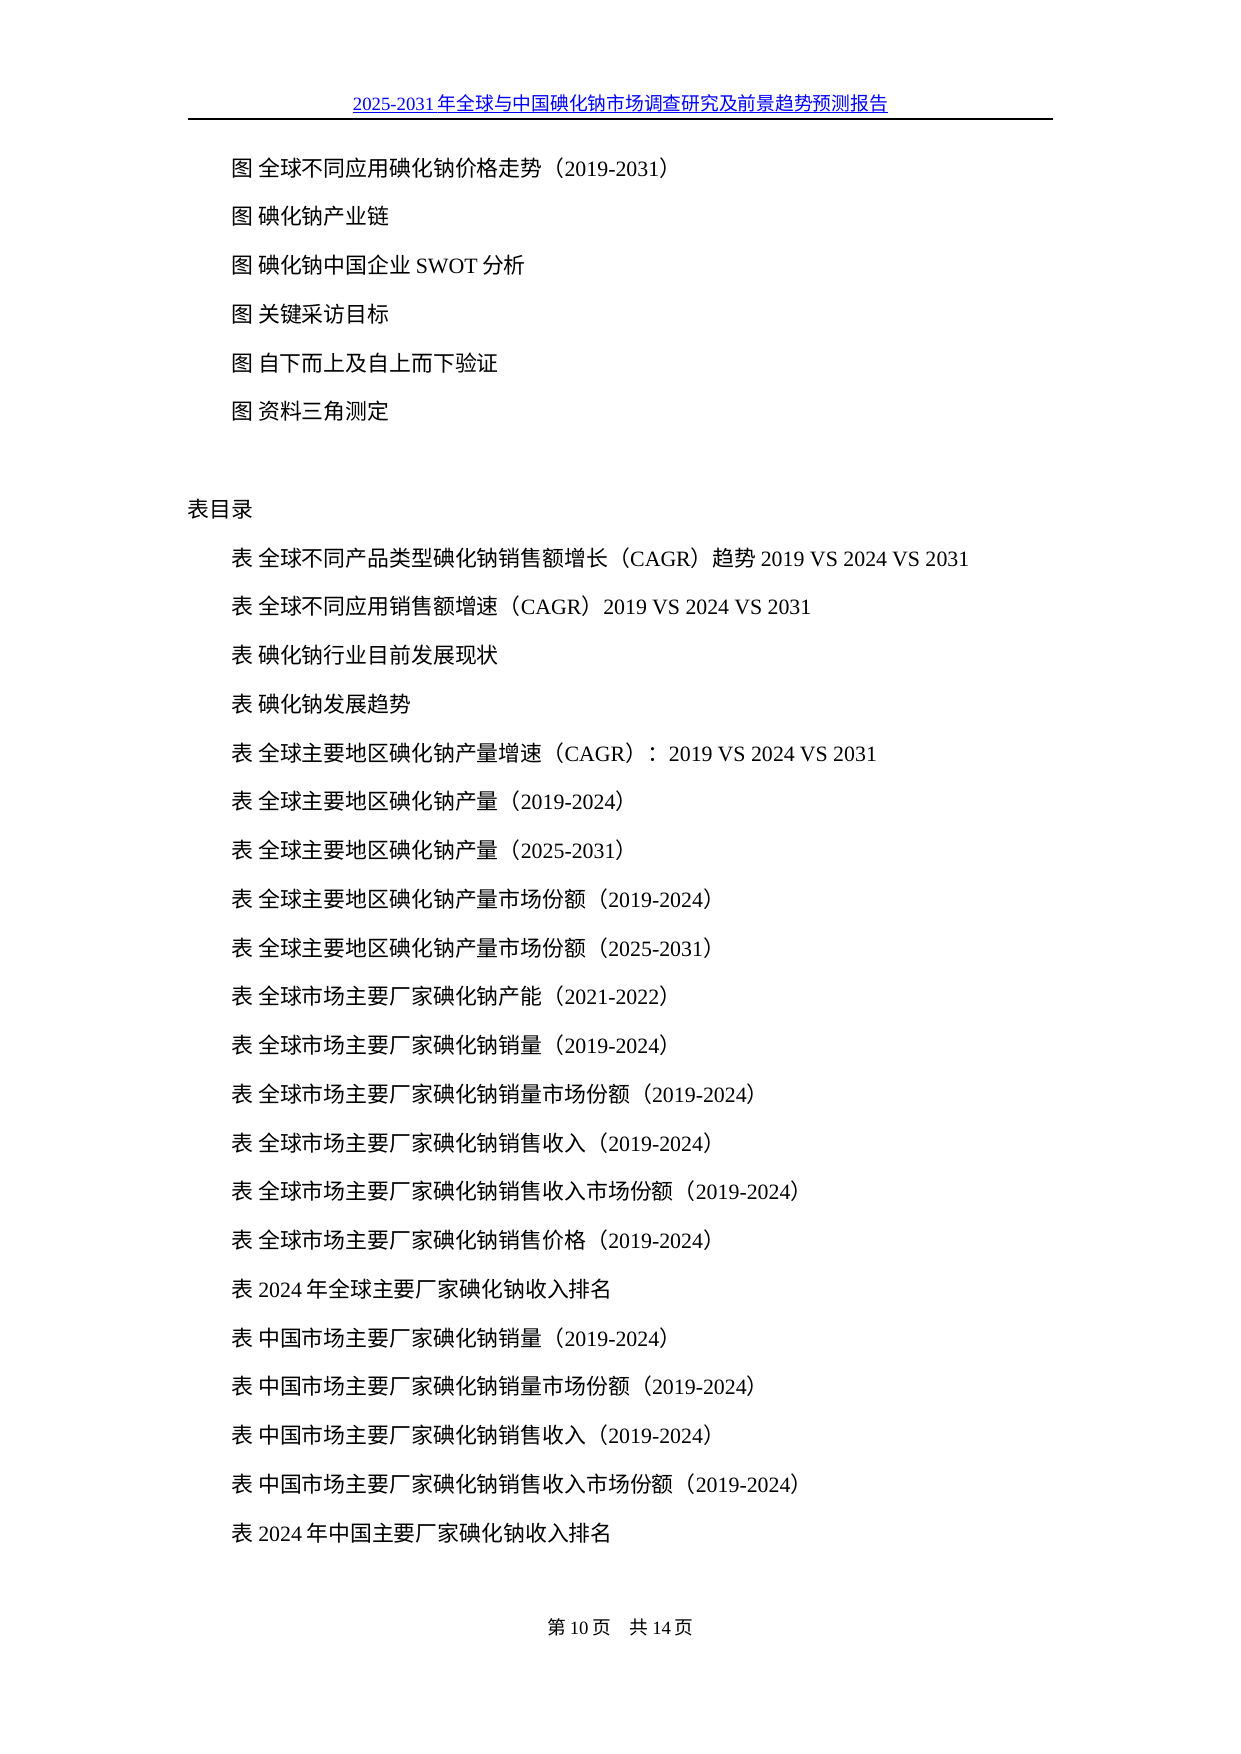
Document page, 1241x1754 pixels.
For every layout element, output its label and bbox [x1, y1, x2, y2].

text [187, 150, 1053, 1548]
